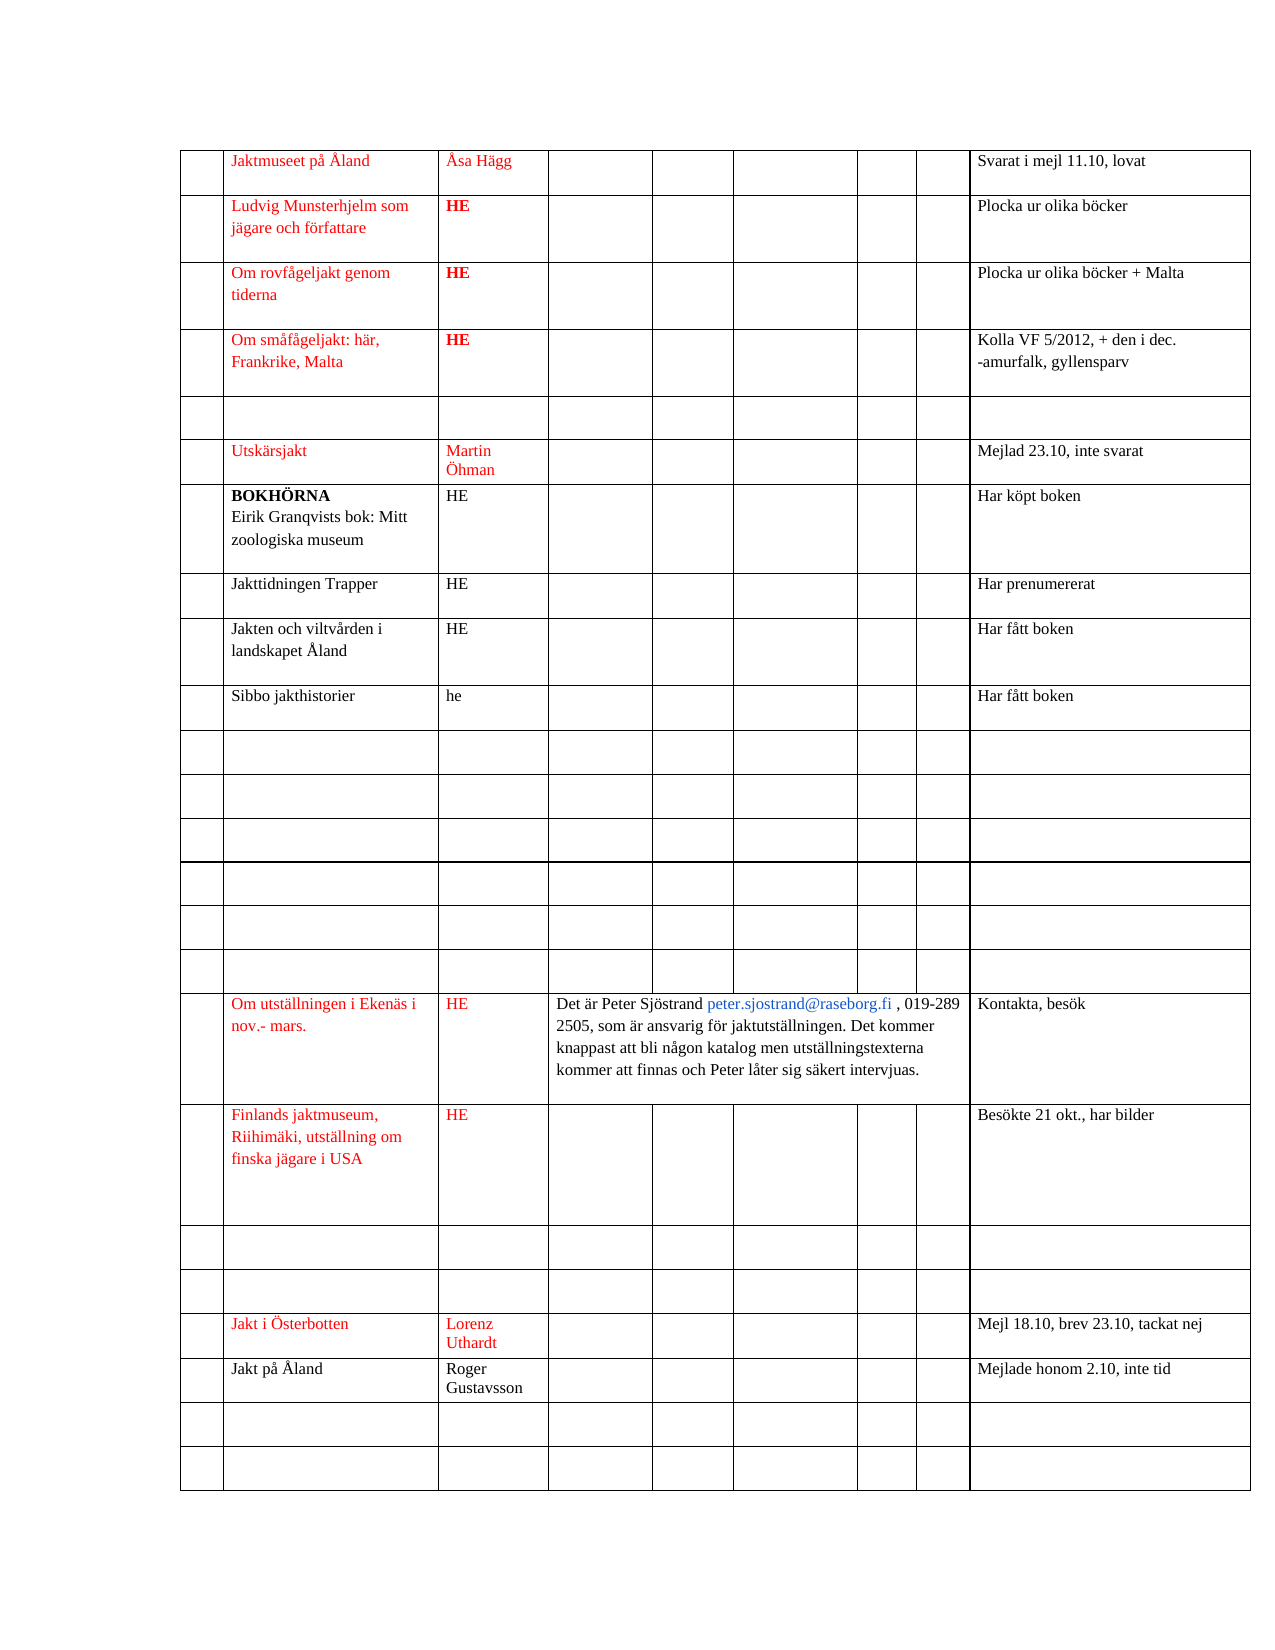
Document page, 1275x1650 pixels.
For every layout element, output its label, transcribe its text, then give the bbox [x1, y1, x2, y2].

table_cell Jakten och viltvården i landskapet Åland [224, 619, 438, 685]
table_cell [549, 196, 652, 262]
table_cell [858, 619, 916, 685]
table_cell [858, 863, 916, 905]
table_cell [734, 686, 857, 730]
table_cell [653, 196, 733, 262]
table_cell [549, 1447, 652, 1490]
table_cell [971, 1226, 1250, 1269]
table_cell [653, 1403, 733, 1446]
table_cell [181, 1270, 223, 1312]
table_cell [439, 731, 548, 774]
table_cell [917, 1105, 969, 1225]
table_cell Ludvig Munsterhjelm som jägare och författare [224, 196, 438, 262]
table_cell [917, 440, 969, 484]
table_cell he [439, 686, 548, 730]
table_cell HE [439, 263, 548, 329]
table_cell [858, 1314, 916, 1357]
table_cell [439, 863, 548, 905]
table_cell [858, 330, 916, 396]
table_cell [181, 731, 223, 774]
table_cell Om utställningen i Ekenäs i nov.- mars. [224, 994, 438, 1104]
table_cell [181, 397, 223, 439]
table_cell [971, 1447, 1250, 1490]
table_cell [734, 263, 857, 329]
table_cell [971, 775, 1250, 817]
table_cell [917, 574, 969, 618]
table_cell [549, 1270, 652, 1312]
table_cell [439, 397, 548, 439]
table_cell [653, 619, 733, 685]
table_cell [181, 1226, 223, 1269]
table_cell [224, 1270, 438, 1312]
table_cell [181, 819, 223, 861]
table_cell [858, 819, 916, 861]
table_cell [224, 731, 438, 774]
table_cell [653, 263, 733, 329]
table_cell [734, 731, 857, 774]
table_cell [439, 1403, 548, 1446]
table_cell Har fått boken [971, 686, 1250, 730]
table_cell [181, 775, 223, 817]
table_cell [439, 775, 548, 817]
table_cell [917, 775, 969, 817]
table_cell [181, 485, 223, 573]
table_cell [439, 906, 548, 949]
table_cell [653, 485, 733, 573]
table_cell [734, 1447, 857, 1490]
table_cell [734, 397, 857, 439]
table_cell [917, 1270, 969, 1312]
table_cell HE [439, 1105, 548, 1225]
table_cell [917, 397, 969, 439]
table_cell [653, 574, 733, 618]
table_cell [734, 775, 857, 817]
table_cell [439, 819, 548, 861]
table_cell Jakttidningen Trapper [224, 574, 438, 618]
table_cell [224, 863, 438, 905]
table_cell [549, 1105, 652, 1225]
table_cell Lorenz Uthardt [439, 1314, 548, 1357]
table_cell [549, 863, 652, 905]
table_cell [549, 1403, 652, 1446]
table_cell [181, 330, 223, 396]
table_cell [224, 775, 438, 817]
table_cell [653, 397, 733, 439]
table_cell [653, 686, 733, 730]
table_cell [734, 1105, 857, 1225]
table_cell HE [439, 994, 548, 1104]
table_cell [734, 863, 857, 905]
table_cell Jakt på Åland [224, 1359, 438, 1402]
table_cell [653, 950, 733, 993]
table_cell [971, 950, 1250, 993]
table_cell [734, 440, 857, 484]
table_cell [181, 151, 223, 195]
table_cell Om rovfågeljakt genom tiderna [224, 263, 438, 329]
table_cell [917, 263, 969, 329]
table_cell [181, 1314, 223, 1357]
table_cell [439, 1226, 548, 1269]
table_cell Besökte 21 okt., har bilder [971, 1105, 1250, 1225]
table_cell [971, 906, 1250, 949]
table_cell [917, 196, 969, 262]
table_cell [971, 731, 1250, 774]
table_cell [181, 619, 223, 685]
table_cell [181, 263, 223, 329]
table_cell [858, 485, 916, 573]
table_cell [181, 440, 223, 484]
table_cell [653, 731, 733, 774]
table_cell [439, 1447, 548, 1490]
table_cell [549, 1359, 652, 1402]
table_cell [549, 619, 652, 685]
table_cell [224, 950, 438, 993]
table_cell [734, 196, 857, 262]
table_cell [549, 440, 652, 484]
table_cell [549, 263, 652, 329]
table_cell [181, 1403, 223, 1446]
table_cell [439, 1270, 548, 1312]
table_cell [858, 397, 916, 439]
table_cell [181, 994, 223, 1104]
table_cell [181, 906, 223, 949]
table_cell [181, 1447, 223, 1490]
table_cell [858, 1105, 916, 1225]
table_cell [653, 151, 733, 195]
table_cell [917, 1359, 969, 1402]
table_cell Åsa Hägg [439, 151, 548, 195]
table_cell [858, 731, 916, 774]
table_cell [549, 485, 652, 573]
table_cell Har prenumererat [971, 574, 1250, 618]
table_cell [653, 330, 733, 396]
table_cell [858, 1270, 916, 1312]
table_cell [549, 330, 652, 396]
table_cell [734, 151, 857, 195]
table_cell [858, 440, 916, 484]
table_cell Det är Peter Sjöstrand peter.sjostrand@raseborg.fi , 019-289 2505, som är ansvarig för jaktutställningen. Det kommer knappast att bli någon katalog men utställningstexterna kommer att finnas och Peter låter sig säkert intervjuas. [549, 994, 969, 1104]
table_cell [858, 1359, 916, 1402]
table_cell [917, 863, 969, 905]
table_cell Utskärsjakt [224, 440, 438, 484]
table_cell [917, 1314, 969, 1357]
table_cell Mejlade honom 2.10, inte tid [971, 1359, 1250, 1402]
table_cell [734, 950, 857, 993]
table_cell Sibbo jakthistorier [224, 686, 438, 730]
table_cell [181, 1359, 223, 1402]
table_cell Plocka ur olika böcker + Malta [971, 263, 1250, 329]
table_cell [181, 863, 223, 905]
table_cell [549, 731, 652, 774]
table_cell Kontakta, besök [971, 994, 1250, 1104]
table_cell [858, 1226, 916, 1269]
table_cell [858, 1447, 916, 1490]
table_cell [917, 330, 969, 396]
table_cell Roger Gustavsson [439, 1359, 548, 1402]
table_cell [917, 731, 969, 774]
table_cell [181, 950, 223, 993]
table_cell [181, 196, 223, 262]
table_cell [917, 619, 969, 685]
table_cell [734, 819, 857, 861]
table_cell [917, 819, 969, 861]
table_cell [917, 1447, 969, 1490]
table_cell [858, 151, 916, 195]
table_cell HE [439, 196, 548, 262]
table_cell [858, 196, 916, 262]
table_cell [858, 775, 916, 817]
table_cell [653, 819, 733, 861]
table_cell [653, 1314, 733, 1357]
table_cell [734, 1270, 857, 1312]
table_cell [439, 950, 548, 993]
table_cell Har fått boken [971, 619, 1250, 685]
table_cell [224, 1447, 438, 1490]
table_cell [917, 686, 969, 730]
table_cell [653, 1270, 733, 1312]
table_cell [917, 1403, 969, 1446]
table_cell [549, 775, 652, 817]
table_cell [224, 906, 438, 949]
table_cell [653, 1105, 733, 1225]
table_cell [734, 330, 857, 396]
table_cell [917, 151, 969, 195]
table_cell [734, 574, 857, 618]
table_cell Mejlad 23.10, inte svarat [971, 440, 1250, 484]
table_cell [181, 686, 223, 730]
table_cell [734, 485, 857, 573]
table_cell [917, 950, 969, 993]
table_cell [653, 1226, 733, 1269]
table_cell Martin Öhman [439, 440, 548, 484]
table_cell Jaktmuseet på Åland [224, 151, 438, 195]
table_cell [549, 686, 652, 730]
table_cell [549, 906, 652, 949]
table_cell [734, 1226, 857, 1269]
table_cell Jakt i Österbotten [224, 1314, 438, 1357]
table_cell [734, 1314, 857, 1357]
table_cell [181, 574, 223, 618]
table_cell [653, 1447, 733, 1490]
table_cell [971, 397, 1250, 439]
table_cell [734, 1359, 857, 1402]
table_cell [858, 1403, 916, 1446]
table_cell [858, 263, 916, 329]
table_cell HE [439, 619, 548, 685]
table_cell Om småfågeljakt: här, Frankrike, Malta [224, 330, 438, 396]
table_cell HE [439, 485, 548, 573]
table_cell [653, 440, 733, 484]
table_cell [224, 1403, 438, 1446]
table_cell [734, 1403, 857, 1446]
table_cell [858, 950, 916, 993]
table_cell [549, 397, 652, 439]
table_cell HE [439, 330, 548, 396]
table_cell [549, 819, 652, 861]
table_cell [549, 1226, 652, 1269]
table_cell [971, 1403, 1250, 1446]
table_cell HE [439, 574, 548, 618]
table_cell [917, 906, 969, 949]
table_cell [971, 819, 1250, 861]
table_cell [734, 906, 857, 949]
table_cell Plocka ur olika böcker [971, 196, 1250, 262]
table_cell [971, 863, 1250, 905]
table_cell BOKHÖRNA Eirik Granqvists bok: Mitt zoologiska museum [224, 485, 438, 573]
table_cell [971, 1270, 1250, 1312]
table_cell [653, 775, 733, 817]
table_cell [653, 1359, 733, 1402]
table_cell [653, 906, 733, 949]
table_cell [858, 574, 916, 618]
table_cell [224, 819, 438, 861]
table_cell Mejl 18.10, brev 23.10, tackat nej [971, 1314, 1250, 1357]
table_cell [858, 686, 916, 730]
table_cell [917, 485, 969, 573]
table_cell [181, 1105, 223, 1225]
table_cell Har köpt boken [971, 485, 1250, 573]
table_cell [917, 1226, 969, 1269]
table_cell Finlands jaktmuseum, Riihimäki, utställning om finska jägare i USA [224, 1105, 438, 1225]
table_cell [549, 151, 652, 195]
table_cell [734, 619, 857, 685]
table_cell Kolla VF 5/2012, + den i dec. -amurfalk, gyllensparv [971, 330, 1250, 396]
table_cell [549, 950, 652, 993]
table_cell [549, 1314, 652, 1357]
table_cell [224, 397, 438, 439]
table_cell [549, 574, 652, 618]
table_cell Svarat i mejl 11.10, lovat [971, 151, 1250, 195]
table_cell [858, 906, 916, 949]
table_cell [653, 863, 733, 905]
table_cell [224, 1226, 438, 1269]
